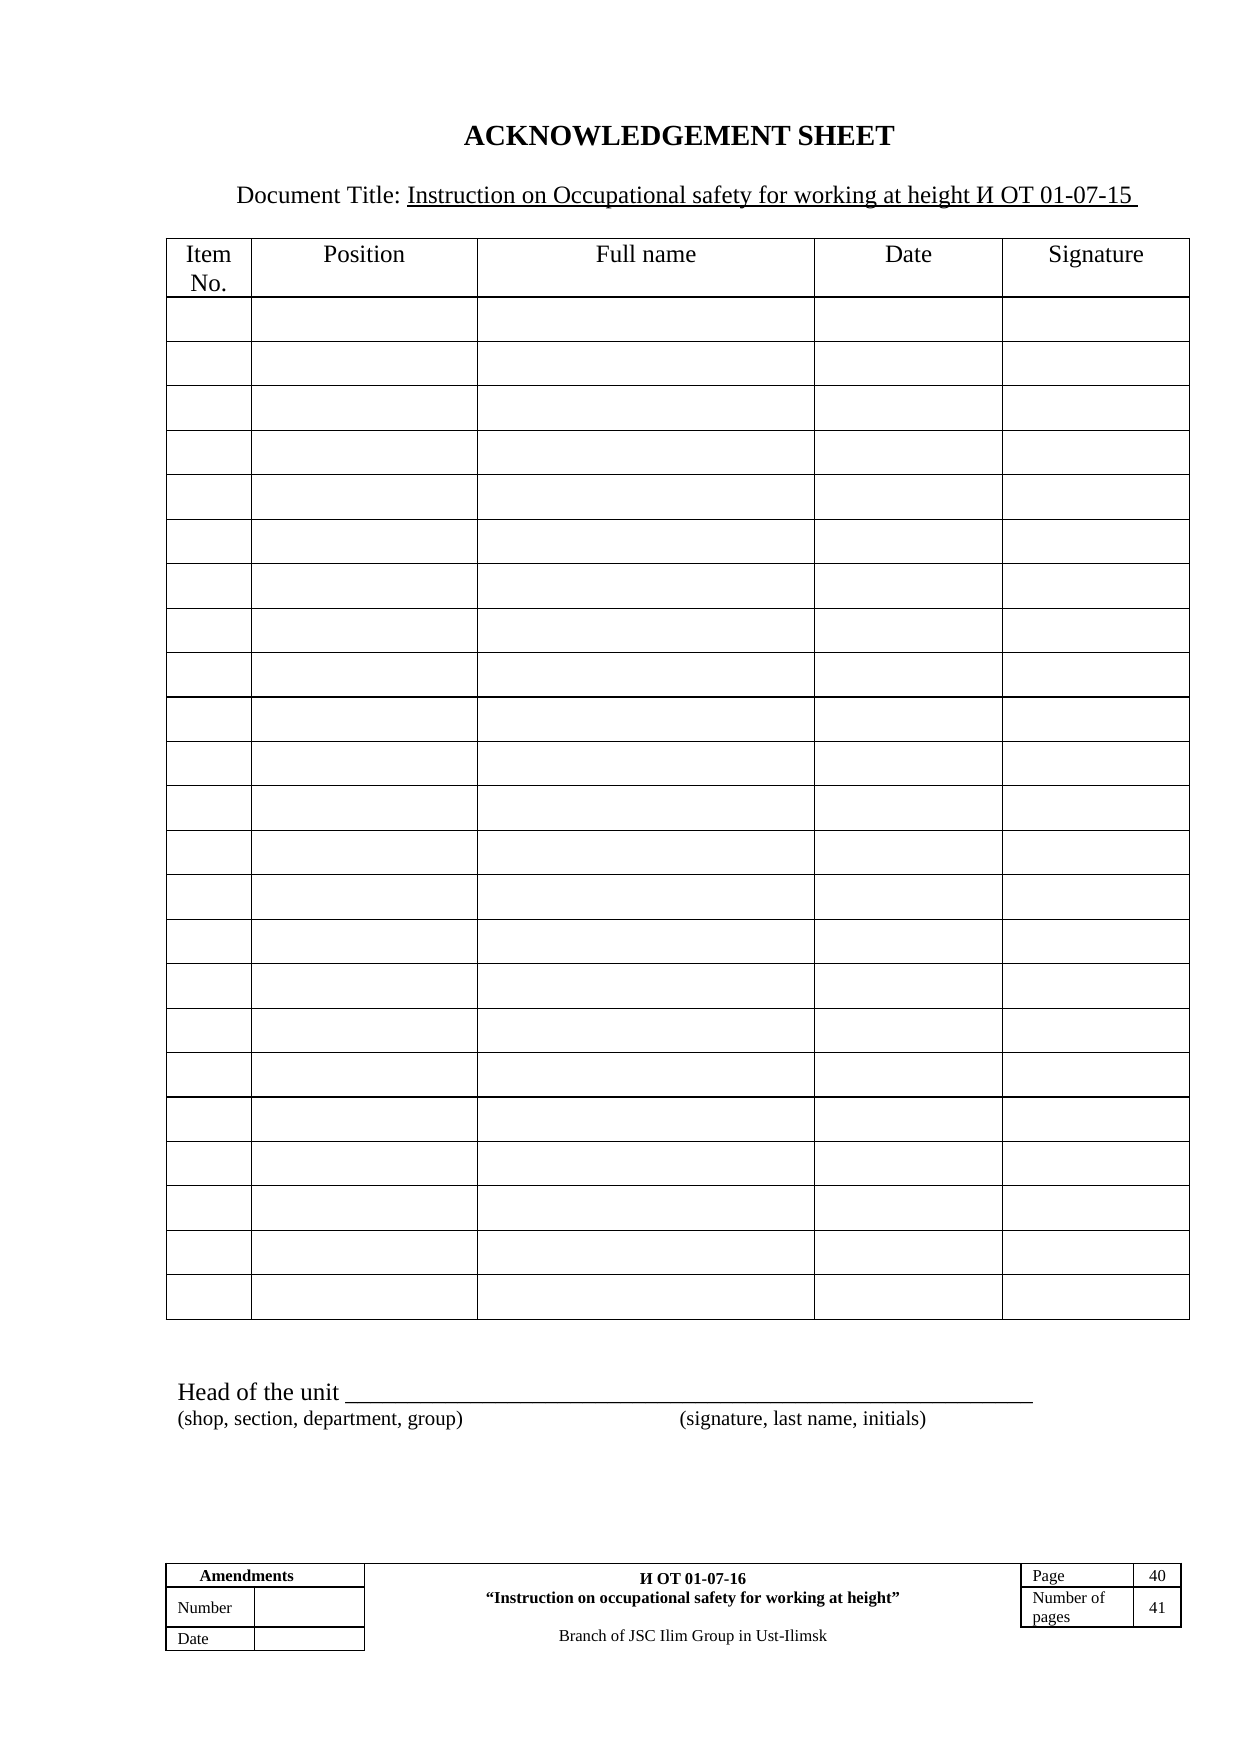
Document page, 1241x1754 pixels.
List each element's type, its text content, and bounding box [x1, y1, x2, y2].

table_cell [1003, 698, 1189, 741]
table_cell [252, 1275, 477, 1318]
table_header Date [815, 239, 1002, 296]
table_cell [252, 386, 477, 430]
table_cell [167, 431, 251, 474]
table_cell [1003, 964, 1189, 1007]
table_cell [478, 786, 814, 830]
table_cell [252, 475, 477, 519]
table_cell [167, 920, 251, 963]
table_cell [167, 1231, 251, 1274]
table_cell [478, 564, 814, 607]
table_cell [252, 431, 477, 474]
table_cell [815, 475, 1002, 519]
table_cell [167, 1098, 251, 1141]
table_cell [815, 1275, 1002, 1318]
table_cell [1003, 875, 1189, 919]
table_cell [252, 1009, 477, 1052]
table_cell [167, 653, 251, 696]
table_header Signature [1003, 239, 1189, 296]
table_cell [167, 964, 251, 1007]
table_cell [167, 1142, 251, 1185]
table_cell [167, 1186, 251, 1230]
table_cell [252, 298, 477, 341]
table_cell [1003, 1098, 1189, 1141]
table_cell [252, 1142, 477, 1185]
table_cell [252, 964, 477, 1007]
table_cell [252, 653, 477, 696]
table_cell [478, 475, 814, 519]
table_cell [478, 742, 814, 785]
table_cell [478, 609, 814, 652]
table_cell [815, 698, 1002, 741]
table_cell [1003, 520, 1189, 563]
table_cell [815, 1098, 1002, 1141]
table_cell [252, 875, 477, 919]
table_cell [167, 698, 251, 741]
table_cell [815, 1231, 1002, 1274]
table_cell [167, 831, 251, 874]
table_cell [815, 342, 1002, 385]
table_cell [1003, 1275, 1189, 1318]
table_cell [478, 520, 814, 563]
table_cell [167, 786, 251, 830]
table_cell [252, 786, 477, 830]
table_cell [478, 1142, 814, 1185]
table_cell [815, 386, 1002, 430]
table_cell [1003, 386, 1189, 430]
table_cell [167, 1275, 251, 1318]
table_cell [167, 475, 251, 519]
table_cell [252, 1231, 477, 1274]
table_cell [815, 431, 1002, 474]
table_cell [478, 875, 814, 919]
table_cell [167, 742, 251, 785]
table_cell [1003, 920, 1189, 963]
table_cell [478, 1275, 814, 1318]
table_cell [252, 342, 477, 385]
table_cell [252, 1053, 477, 1096]
text Head of the unit _______________________________________________________ [177, 1377, 1181, 1406]
table_cell [1003, 742, 1189, 785]
table_cell [815, 520, 1002, 563]
table_header Full name [478, 239, 814, 296]
table_cell [815, 964, 1002, 1007]
table_cell [167, 609, 251, 652]
table_cell [815, 1009, 1002, 1052]
table_cell [478, 1186, 814, 1230]
table_cell [1003, 1053, 1189, 1096]
table_cell [815, 831, 1002, 874]
table_cell [1003, 1009, 1189, 1052]
table_cell [252, 742, 477, 785]
text (shop, section, department, group) (signature, last name, initials) [177, 1406, 1181, 1430]
table_cell [167, 520, 251, 563]
table_cell [1003, 786, 1189, 830]
table_cell [815, 298, 1002, 341]
table_cell [815, 653, 1002, 696]
table_cell [252, 609, 477, 652]
table_header Item No. [167, 239, 251, 296]
table_cell [252, 520, 477, 563]
table_cell [815, 609, 1002, 652]
table_cell [478, 386, 814, 430]
table_cell [252, 831, 477, 874]
table_cell [815, 786, 1002, 830]
table_cell [1003, 1186, 1189, 1230]
table_cell [252, 1098, 477, 1141]
table_cell [1003, 564, 1189, 607]
table_cell [815, 564, 1002, 607]
table_cell [167, 875, 251, 919]
text Document Title: Instruction on Occupational safety for working at height И OT 01-07-15 [177, 180, 1181, 209]
table_cell [815, 1053, 1002, 1096]
table_cell [1003, 475, 1189, 519]
subtitle ACKNOWLEDGEMENT SHEET [177, 118, 1181, 152]
table_cell [478, 1053, 814, 1096]
table_cell [167, 564, 251, 607]
table_cell [167, 1053, 251, 1096]
table_cell [167, 386, 251, 430]
table_cell [1003, 653, 1189, 696]
table_cell [167, 298, 251, 341]
table_cell [1003, 831, 1189, 874]
table_cell [478, 431, 814, 474]
table_cell [1003, 609, 1189, 652]
table_cell [252, 564, 477, 607]
table_cell [252, 1186, 477, 1230]
table_cell [815, 742, 1002, 785]
table_cell [1003, 431, 1189, 474]
table_cell [478, 831, 814, 874]
table_cell [478, 298, 814, 341]
table_cell [478, 920, 814, 963]
table_cell [252, 920, 477, 963]
table_cell [815, 875, 1002, 919]
table_cell [478, 698, 814, 741]
table_header Position [252, 239, 477, 296]
table_cell [815, 920, 1002, 963]
table_cell [1003, 1142, 1189, 1185]
table_cell [167, 342, 251, 385]
table_cell [478, 342, 814, 385]
table_cell [815, 1142, 1002, 1185]
table_cell [478, 964, 814, 1007]
table_cell [815, 1186, 1002, 1230]
table_cell [478, 1231, 814, 1274]
table_cell [1003, 342, 1189, 385]
table_cell [478, 1098, 814, 1141]
table_cell [167, 1009, 251, 1052]
table_cell [478, 653, 814, 696]
table_cell [252, 698, 477, 741]
table_cell [1003, 298, 1189, 341]
table_cell [1003, 1231, 1189, 1274]
table_cell [478, 1009, 814, 1052]
